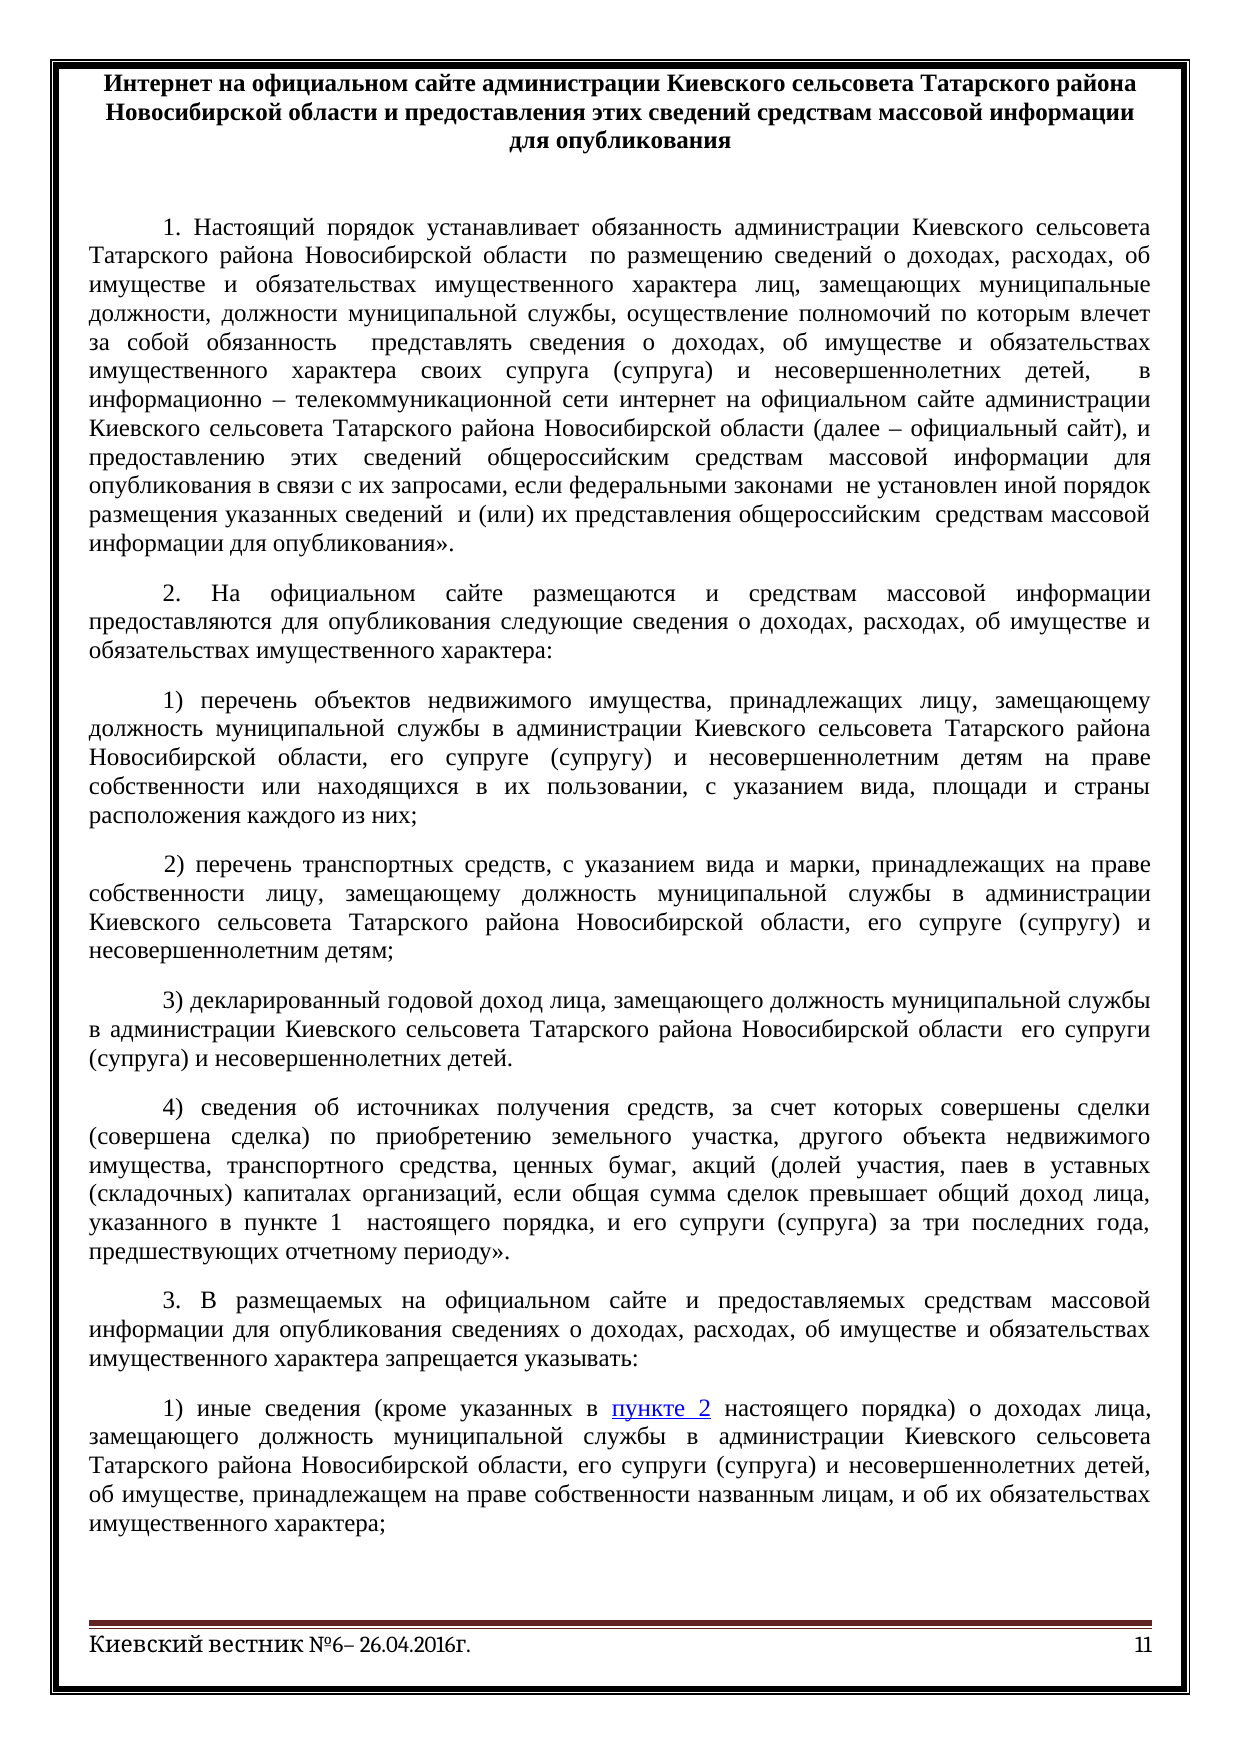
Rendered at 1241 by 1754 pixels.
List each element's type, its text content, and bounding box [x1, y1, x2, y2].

text 3) декларированный годовой доход лица, замещающего должность муниципальной службы в администрации Киевского сельсовета Татарского района Новосибирской области его супруги (супруга) и несовершеннолетних детей. [89, 985, 1152, 1071]
text 1) иные сведения (кроме указанных в пункте 2 настоящего порядка) о доходах лица, замещающего должность муниципальной службы в администрации Киевского сельсовета Татарского района Новосибирской области, его супруги (супруга) и несовершеннолетних детей, об имуществе, принадлежащем на праве собственности названным лицам, и об их обязательствах имущественного характера; [89, 1393, 1152, 1536]
text 3. В размещаемых на официальном сайте и предоставляемых средствам массовой информации для опубликования сведениях о доходах, расходах, об имуществе и обязательствах имущественного характера запрещается указывать: [89, 1286, 1152, 1372]
text 2. На официальном сайте размещаются и средствам массовой информации предоставляются для опубликования следующие сведения о доходах, расходах, об имуществе и обязательствах имущественного характера: [89, 578, 1152, 664]
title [89, 69, 1152, 154]
text 2) перечень транспортных средств, с указанием вида и марки, принадлежащих на праве собственности лицу, замещающему должность муниципальной службы в администрации Киевского сельсовета Татарского района Новосибирской области, его супруге (супругу) и несовершеннолетним детям; [89, 849, 1152, 964]
text 4) сведения об источниках получения средств, за счет которых совершены сделки (совершена сделка) по приобретению земельного участка, другого объекта недвижимого имущества, транспортного средства, ценных бумаг, акций (долей участия, паев в уставных (складочных) капиталах организаций, если общая сумма сделок превышает общий доход лица, указанного в пункте 1 настоящего порядка, и его супруги (супруга) за три последних года, предшествующих отчетному периоду». [89, 1092, 1152, 1265]
text 1. Настоящий порядок устанавливает обязанность администрации Киевского сельсовета Татарского района Новосибирской области по размещению сведений о доходах, расходах, об имуществе и обязательствах имущественного характера лиц, замещающих муниципальные должности, должности муниципальной службы, осуществление полномочий по которым влечет за собой обязанность представлять сведения о доходах, об имуществе и обязательствах имущественного характера своих супруга (супруга) и несовершеннолетних детей, в информационно – телекоммуникационной сети интернет на официальном сайте администрации Киевского сельсовета Татарского района Новосибирской области (далее – официальный сайт), и предоставлению этих сведений общероссийским средствам массовой информации для опубликования в связи с их запросами, если федеральными законами не установлен иной порядок размещения указанных сведений и (или) их представления общероссийским средствам массовой информации для опубликования». [89, 212, 1152, 557]
text 1) перечень объектов недвижимого имущества, принадлежащих лицу, замещающему должность муниципальной службы в администрации Киевского сельсовета Татарского района Новосибирской области, его супруге (супругу) и несовершеннолетним детям на праве собственности или находящихся в их пользовании, с указанием вида, площади и страны расположения каждого из них; [89, 685, 1152, 828]
